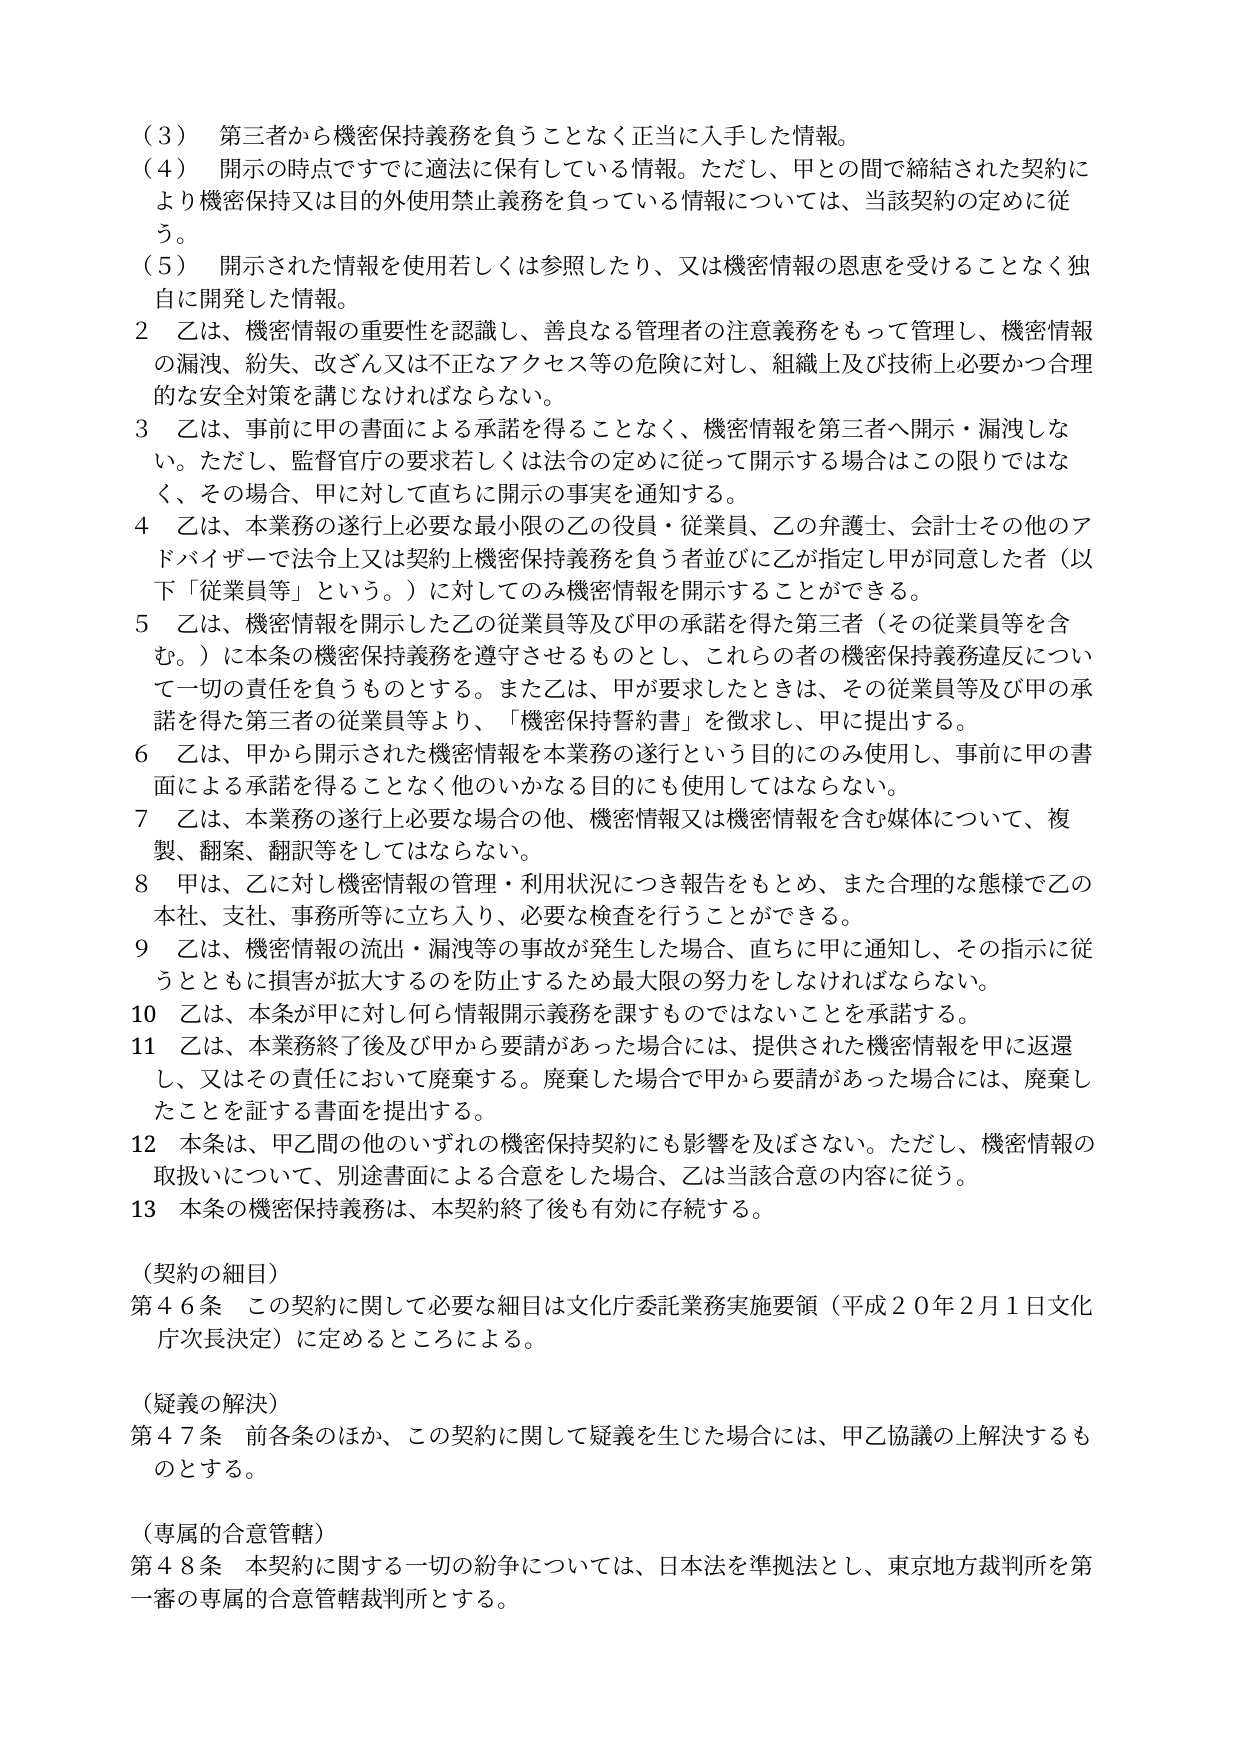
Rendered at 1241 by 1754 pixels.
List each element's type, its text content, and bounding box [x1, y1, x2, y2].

text ２ 乙は、機密情報の重要性を認識し、善良なる管理者の注意義務をもって管理し、機密情報の漏洩、紛失、改ざん又は不正なアクセス等の危険に対し、組織上及び技術上必要かつ合理的な安全対策を講じなければならない。 [131, 314, 1109, 411]
text （３） 第三者から機密保持義務を負うことなく正当に入手した情報。 [131, 119, 1109, 151]
text （専属的合意管轄） [131, 1516, 1109, 1549]
text （契約の細目） [131, 1256, 1109, 1289]
text ５ 乙は、機密情報を開示した乙の従業員等及び甲の承諾を得た第三者（その従業員等を含む。）に本条の機密保持義務を遵守させるものとし、これらの者の機密保持義務違反について一切の責任を負うものとする。また乙は、甲が要求したときは、その従業員等及び甲の承諾を得た第三者の従業員等より、「機密保持誓約書」を徴求し、甲に提出する。 [131, 606, 1109, 736]
text 第４７条 前各条のほか、この契約に関して疑義を生じた場合には、甲乙協議の上解決するものとする。 [131, 1419, 1109, 1484]
text 10 乙は、本条が甲に対し何ら情報開示義務を課すものではないことを承諾する。 [131, 996, 1109, 1029]
text ７ 乙は、本業務の遂行上必要な場合の他、機密情報又は機密情報を含む媒体について、複製、翻案、翻訳等をしてはならない。 [131, 801, 1109, 866]
text （４） 開示の時点ですでに適法に保有している情報。ただし、甲との間で締結された契約により機密保持又は目的外使用禁止義務を負っている情報については、当該契約の定めに従う。 [131, 151, 1109, 249]
text 11 乙は、本業務終了後及び甲から要請があった場合には、提供された機密情報を甲に返還し、又はその責任において廃棄する。廃棄した場合で甲から要請があった場合には、廃棄したことを証する書面を提出する。 [131, 1029, 1109, 1126]
text 第４６条 この契約に関して必要な細目は文化庁委託業務実施要領（平成２０年２月１日文化庁次長決定）に定めるところによる。 [131, 1289, 1109, 1354]
text （疑義の解決） [131, 1386, 1109, 1419]
text 第４８条 本契約に関する一切の紛争については、日本法を準拠法とし、東京地方裁判所を第一審の専属的合意管轄裁判所とする。 [131, 1549, 1109, 1614]
text 12 本条は、甲乙間の他のいずれの機密保持契約にも影響を及ぼさない。ただし、機密情報の取扱いについて、別途書面による合意をした場合、乙は当該合意の内容に従う。 [131, 1126, 1109, 1191]
text ８ 甲は、乙に対し機密情報の管理・利用状況につき報告をもとめ、また合理的な態様で乙の本社、支社、事務所等に立ち入り、必要な検査を行うことができる。 [131, 866, 1109, 931]
text ４ 乙は、本業務の遂行上必要な最小限の乙の役員・従業員、乙の弁護士、会計士その他のアドバイザーで法令上又は契約上機密保持義務を負う者並びに乙が指定し甲が同意した者（以下「従業員等」という。）に対してのみ機密情報を開示することができる。 [131, 509, 1109, 606]
text （５） 開示された情報を使用若しくは参照したり、又は機密情報の恩恵を受けることなく独自に開発した情報。 [131, 249, 1109, 314]
text ６ 乙は、甲から開示された機密情報を本業務の遂行という目的にのみ使用し、事前に甲の書面による承諾を得ることなく他のいかなる目的にも使用してはならない。 [131, 736, 1109, 801]
text 13 本条の機密保持義務は、本契約終了後も有効に存続する。 [131, 1191, 1109, 1224]
text ３ 乙は、事前に甲の書面による承諾を得ることなく、機密情報を第三者へ開示・漏洩しない。ただし、監督官庁の要求若しくは法令の定めに従って開示する場合はこの限りではなく、その場合、甲に対して直ちに開示の事実を通知する。 [131, 411, 1109, 509]
text ９ 乙は、機密情報の流出・漏洩等の事故が発生した場合、直ちに甲に通知し、その指示に従うとともに損害が拡大するのを防止するため最大限の努力をしなければならない。 [131, 931, 1109, 996]
